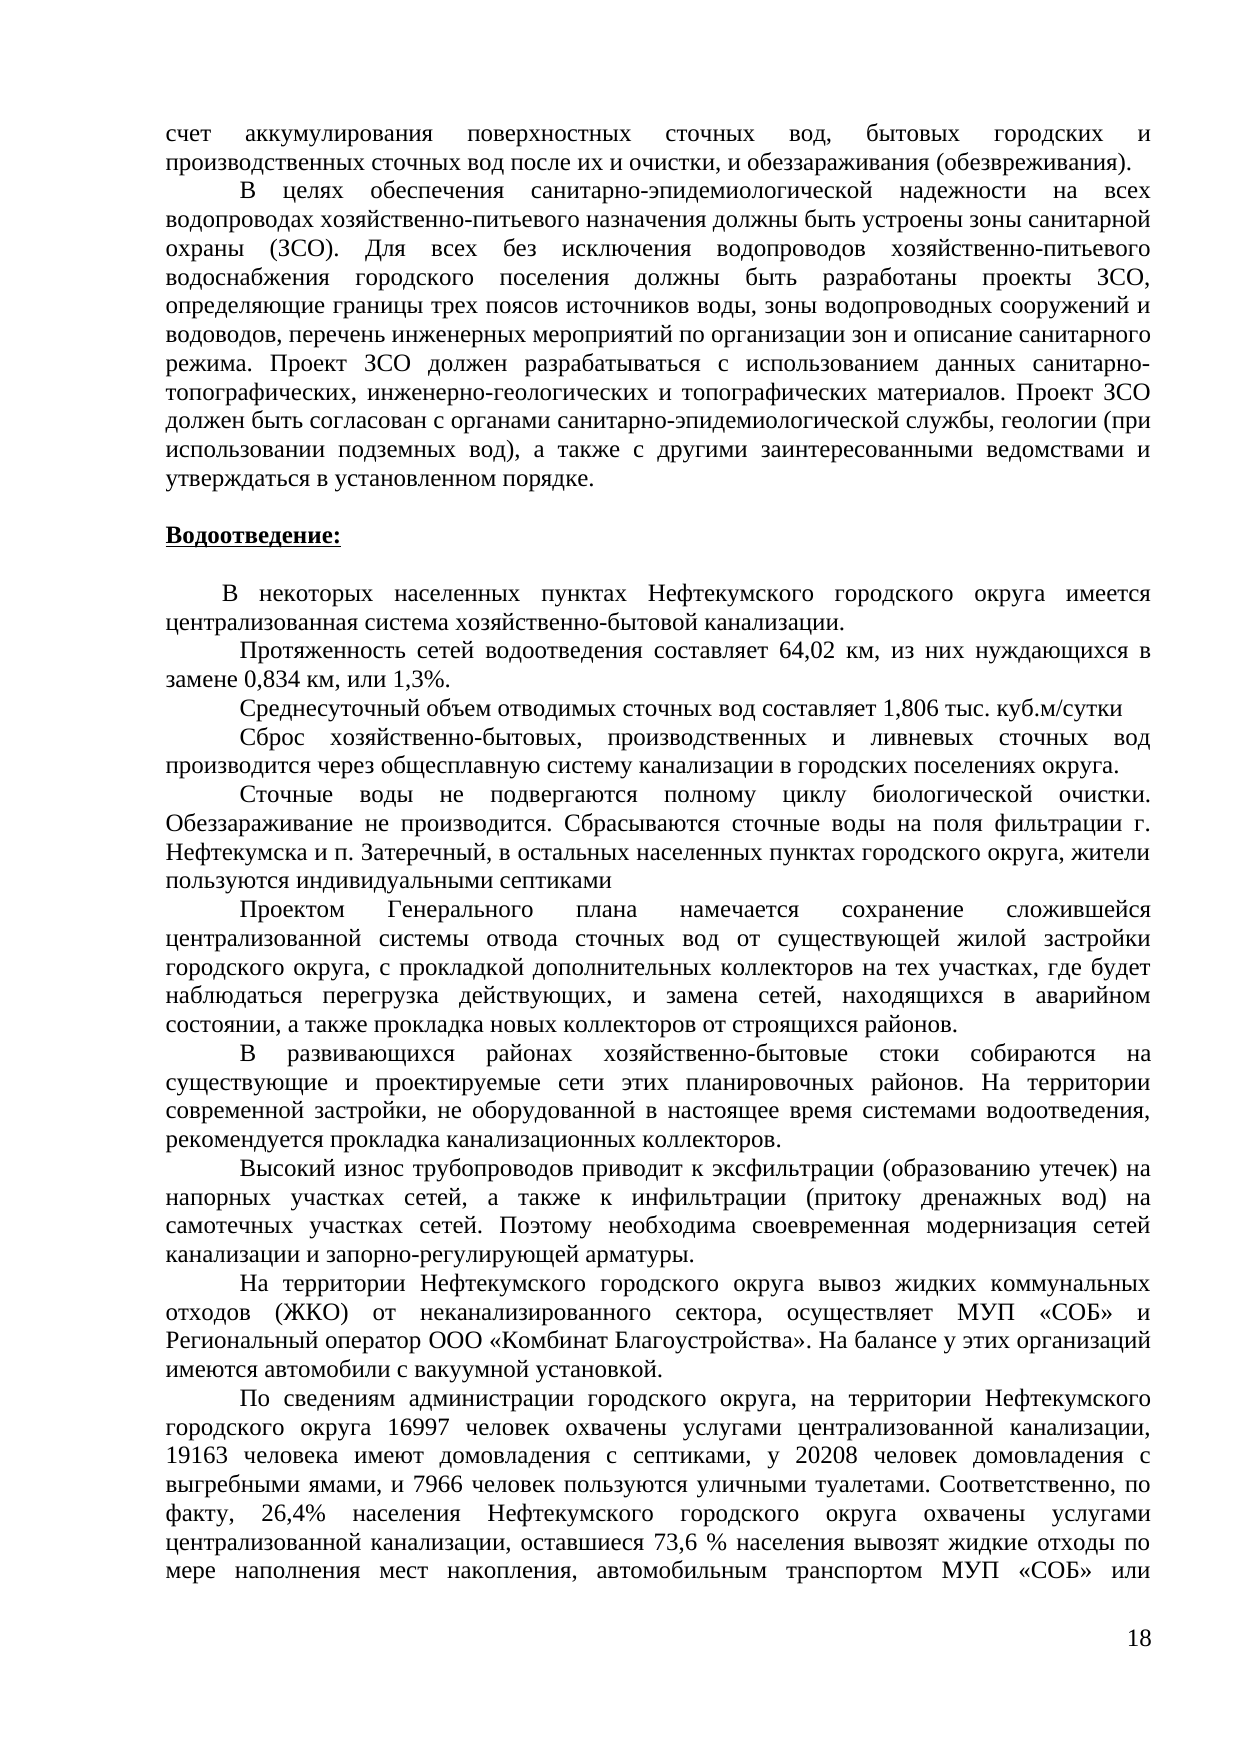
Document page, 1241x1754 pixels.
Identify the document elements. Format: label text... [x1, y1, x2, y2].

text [165, 1383, 1152, 1584]
text Водоотведение: [165, 521, 1152, 549]
text Высокий износ трубопроводов приводит к эксфильтрации (образованию утечек) на напорных участках сетей, а также к инфильтрации (притоку дренажных вод) на самотечных участках сетей. Поэтому необходима своевременная модернизация сетей канализации и запорно-регулирующей арматуры. [165, 1153, 1152, 1268]
text В некоторых населенных пунктах Нефтекумского городского округа имеется централизованная система хозяйственно-бытовой канализации. [165, 578, 1152, 636]
text Сброс хозяйственно-бытовых, производственных и ливневых сточных вод производится через общесплавную систему канализации в городских поселениях округа. [165, 722, 1152, 779]
text Среднесуточный объем отводимых сточных вод составляет 1,806 тыс. куб.м/сутки [165, 693, 1152, 722]
text На территории Нефтекумского городского округа вывоз жидких коммунальных отходов (ЖКО) от неканализированного сектора, осуществляет МУП «СОБ» и Региональный оператор ООО «Комбинат Благоустройства». На балансе у этих организаций имеются автомобили с вакуумной установкой. [165, 1268, 1152, 1383]
text Сточные воды не подвергаются полному циклу биологической очистки. Обеззараживание не производится. Сбрасываются сточные воды на поля фильтрации г. Нефтекумска и п. Затеречный, в остальных населенных пунктах городского округа, жители пользуются индивидуальными септиками [165, 779, 1152, 894]
text В развивающихся районах хозяйственно-бытовые стоки собираются на существующие и проектируемые сети этих планировочных районов. На территории современной застройки, не оборудованной в настоящее время системами водоотведения, рекомендуется прокладка канализационных коллекторов. [165, 1038, 1152, 1153]
text Протяженность сетей водоотведения составляет 64,02 км, из них нуждающихся в замене 0,834 км, или 1,3%. [165, 636, 1152, 693]
text Проектом Генерального плана намечается сохранение сложившейся централизованной системы отвода сточных вод от существующей жилой застройки городского округа, с прокладкой дополнительных коллекторов на тех участках, где будет наблюдаться перегрузка действующих, и замена сетей, находящихся в аварийном состоянии, а также прокладка новых коллекторов от строящихся районов. [165, 894, 1152, 1038]
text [165, 118, 1152, 176]
text В целях обеспечения санитарно-эпидемиологической надежности на всех водопроводах хозяйственно-питьевого назначения должны быть устроены зоны санитарной охраны (ЗСО). Для всех без исключения водопроводов хозяйственно-питьевого водоснабжения городского поселения должны быть разработаны проекты ЗСО, определяющие границы трех поясов источников воды, зоны водопроводных сооружений и водоводов, перечень инженерных мероприятий по организации зон и описание санитарного режима. Проект ЗСО должен разрабатываться с использованием данных санитарно-топографических, инженерно-геологических и топографических материалов. Проект ЗСО должен быть согласован с органами санитарно-эпидемиологической службы, геологии (при использовании подземных вод), а также с другими заинтересованными ведомствами и утверждаться в установленном порядке. [165, 176, 1152, 492]
